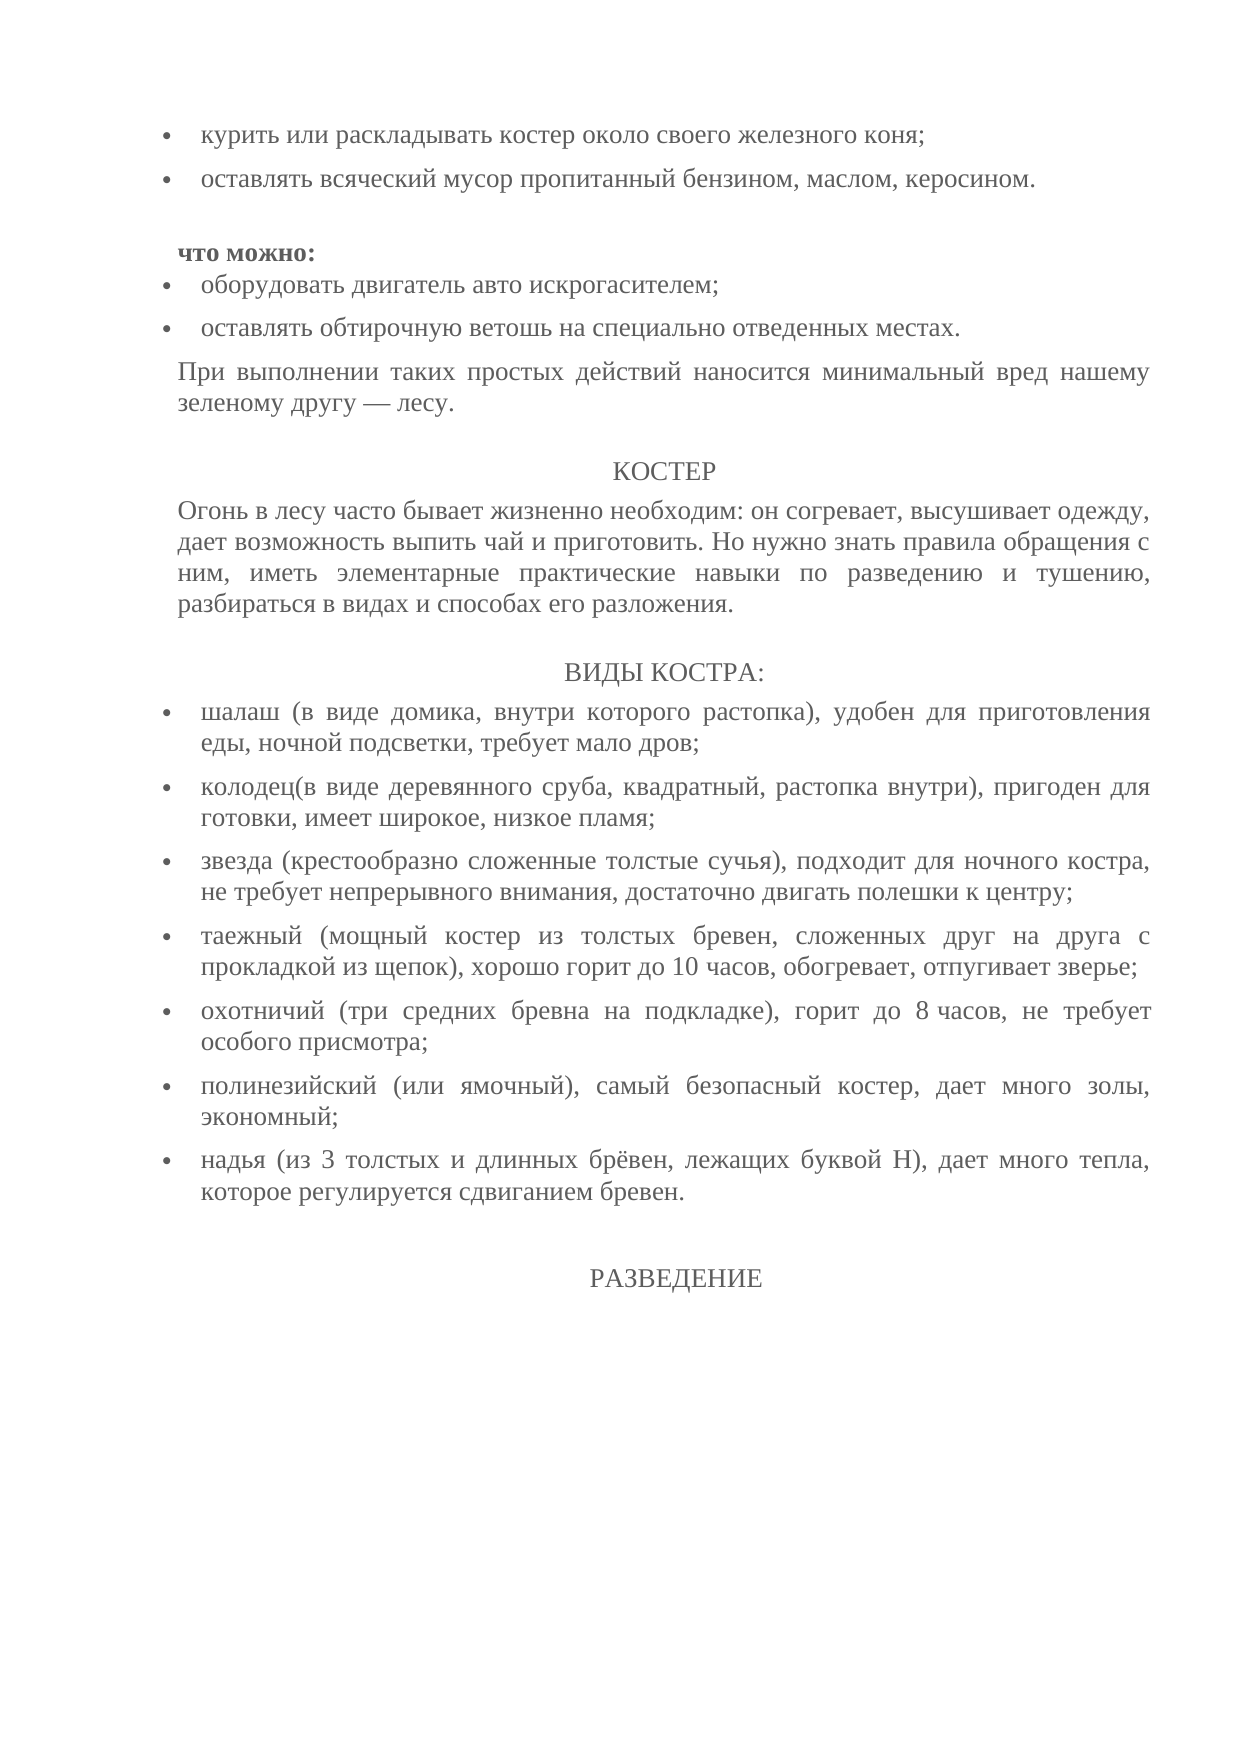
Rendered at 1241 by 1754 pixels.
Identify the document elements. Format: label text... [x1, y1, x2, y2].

text Огонь в лесу часто бывает жизненно необходим: он согревает, высушивает одежду, дает возможность выпить чай и приготовить. Но нужно знать правила обращения с ним, иметь элементарные практические навыки по разведению и тушению, разбираться в видах и способах его разложения. [177, 494, 1152, 618]
list надья (из 3 толстых и длинных брёвен, лежащих буквой Н), дает много тепла, которое регулируется сдвиганием бревен. [163, 1143, 1152, 1206]
list оставлять обтирочную ветошь на специально отведенных местах. [163, 311, 1152, 342]
text РАЗВЕДЕНИЕ [201, 1262, 1152, 1293]
list курить или раскладывать костер около своего железного коня; [163, 118, 1152, 149]
text что можно: [177, 237, 1152, 268]
list звезда (крестообразно сложенные толстые сучья), подходит для ночного костра, не требует непрерывного внимания, достаточно двигать полешки к центру; [163, 844, 1152, 907]
list оставлять всяческий мусор пропитанный бензином, маслом, керосином. [163, 162, 1152, 193]
text КОСТЕР [177, 455, 1152, 486]
list колодец(в виде деревянного сруба, квадратный, растопка внутри), пригоден для готовки, имеет широкое, низкое пламя; [163, 769, 1152, 832]
list оборудовать двигатель авто искрогасителем; [163, 268, 1152, 299]
text При выполнении таких простых действий наносится минимальный вред нашему зеленому другу — лесу. [177, 355, 1152, 417]
list таежный (мощный костер из толстых бревен, сложенных друг на друга с прокладкой из щепок), хорошо горит до 10 часов, обогревает, отпугивает зверье; [163, 919, 1152, 981]
list шалаш (в виде домика, внутри которого растопка), удобен для приготовления еды, ночной подсветки, требует мало дров; [163, 695, 1152, 757]
text ВИДЫ КОСТРА: [177, 656, 1152, 687]
list полинезийский (или ямочный), самый безопасный костер, дает много золы, экономный; [163, 1069, 1152, 1131]
list охотничий (три средних бревна на подкладке), горит до 8 часов, не требует особого присмотра; [163, 994, 1152, 1056]
